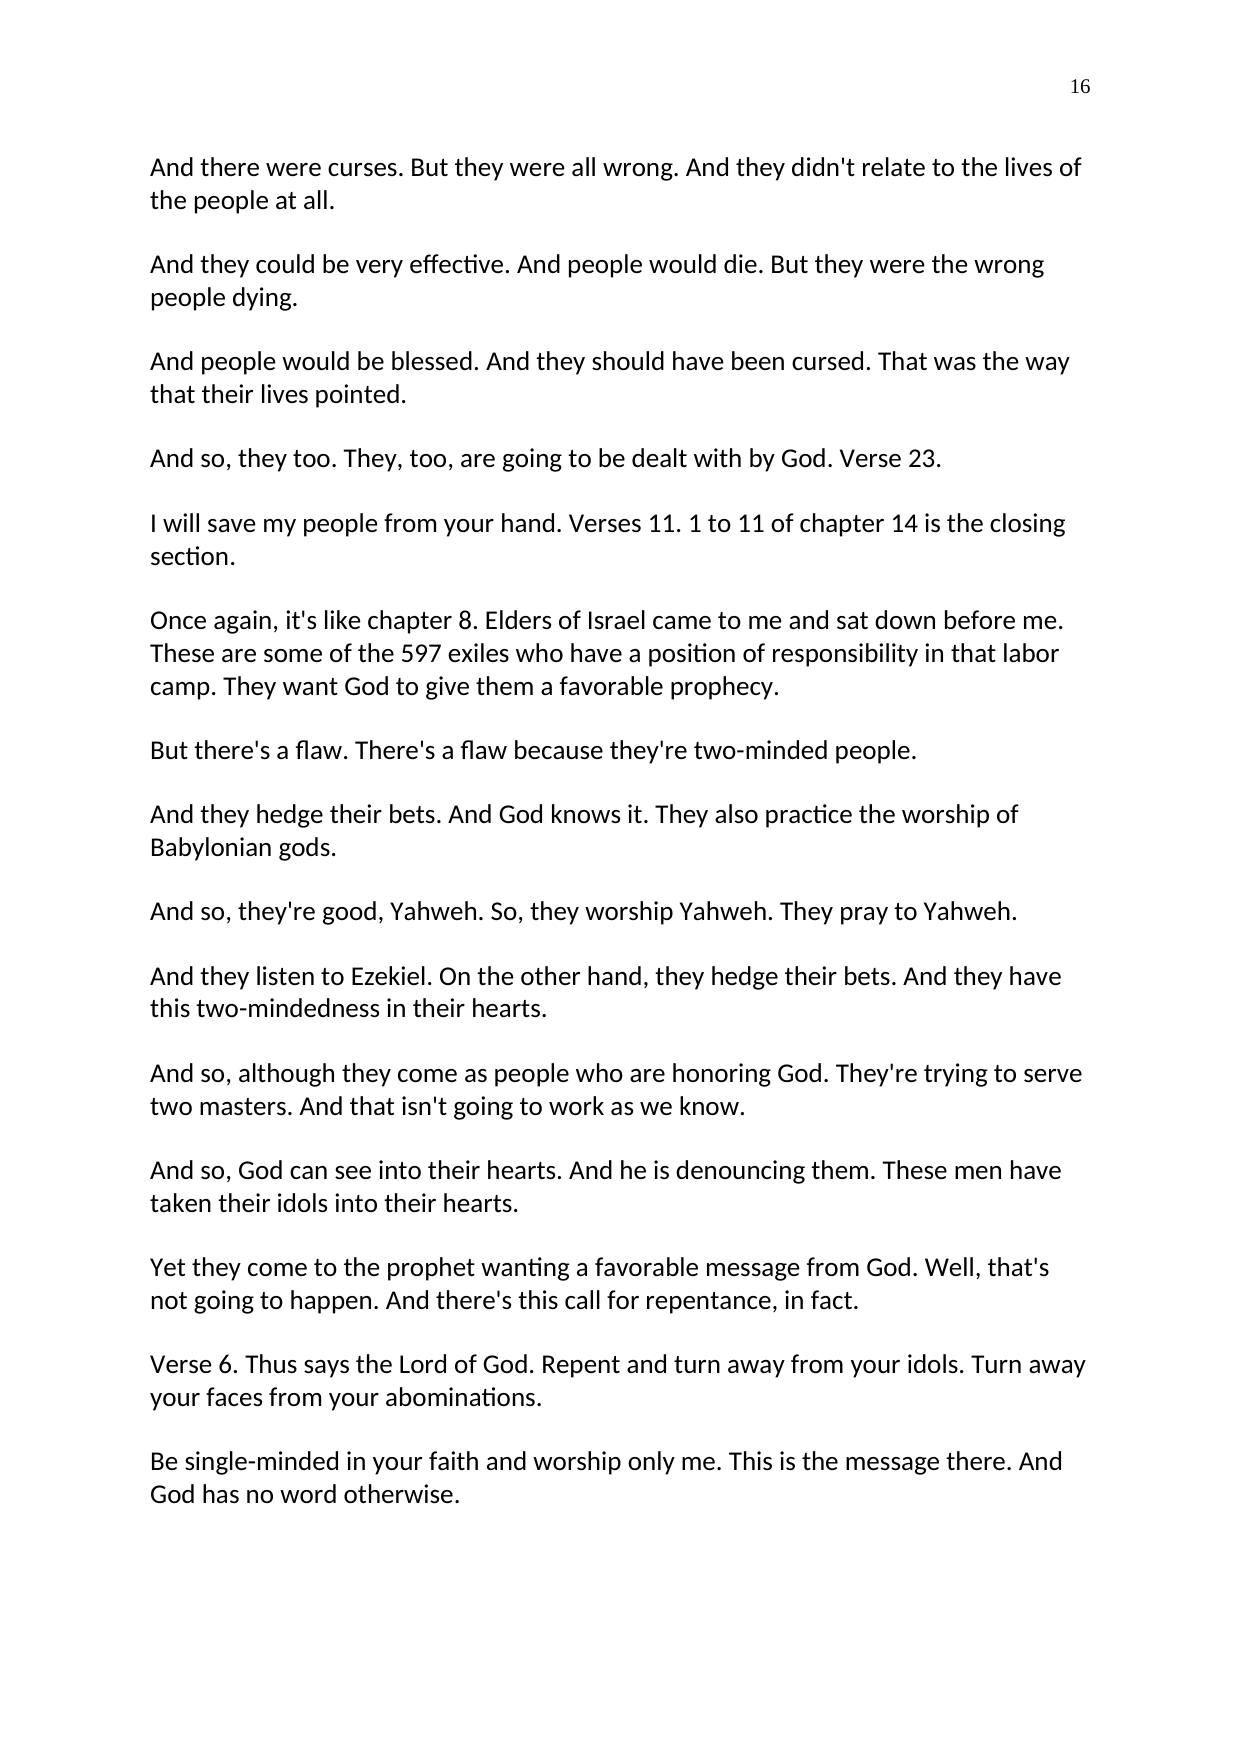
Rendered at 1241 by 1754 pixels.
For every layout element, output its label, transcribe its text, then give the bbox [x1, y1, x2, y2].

text I will save my people from your hand. Verses 11. 1 to 11 of chapter 14 is the closing section. [150, 506, 1090, 572]
text Verse 6. Thus says the Lord of God. Repent and turn away from your idols. Turn away your faces from your abominations. [150, 1347, 1090, 1413]
text But there's a flaw. There's a flaw because they're two-minded people. [150, 733, 1090, 766]
text And they could be very effective. And people would die. But they were the wrong people dying. [150, 247, 1090, 313]
text Be single-minded in your faith and worship only me. This is the message there. And God has no word otherwise. [150, 1444, 1090, 1511]
text And they listen to Ezekiel. On the other hand, they hedge their bets. And they have this two-mindedness in their hearts. [150, 959, 1090, 1025]
text And so, God can see into their hearts. And he is denouncing them. These men have taken their idols into their hearts. [150, 1153, 1090, 1219]
text And so, they're good, Yahweh. So, they worship Yahweh. They pray to Yahweh. [150, 894, 1090, 927]
text Yet they come to the prophet wanting a favorable message from God. Well, that's not going to happen. And there's this call for repentance, in fact. [150, 1250, 1090, 1316]
text And people would be blessed. And they should have been cursed. That was the way that their lives pointed. [150, 344, 1090, 410]
text And they hedge their bets. And God knows it. They also practice the worship of Babylonian gods. [150, 797, 1090, 863]
text Once again, it's like chapter 8. Elders of Israel came to me and sat down before me. These are some of the 597 exiles who have a position of responsibility in that labor camp. They want God to give them a favorable prophecy. [150, 603, 1090, 702]
text And so, although they come as people who are honoring God. They're trying to serve two masters. And that isn't going to work as we know. [150, 1056, 1090, 1122]
text And so, they too. They, too, are going to be dealt with by God. Verse 23. [150, 442, 1090, 474]
text And there were curses. But they were all wrong. And they didn't relate to the lives of the people at all. [150, 150, 1090, 216]
